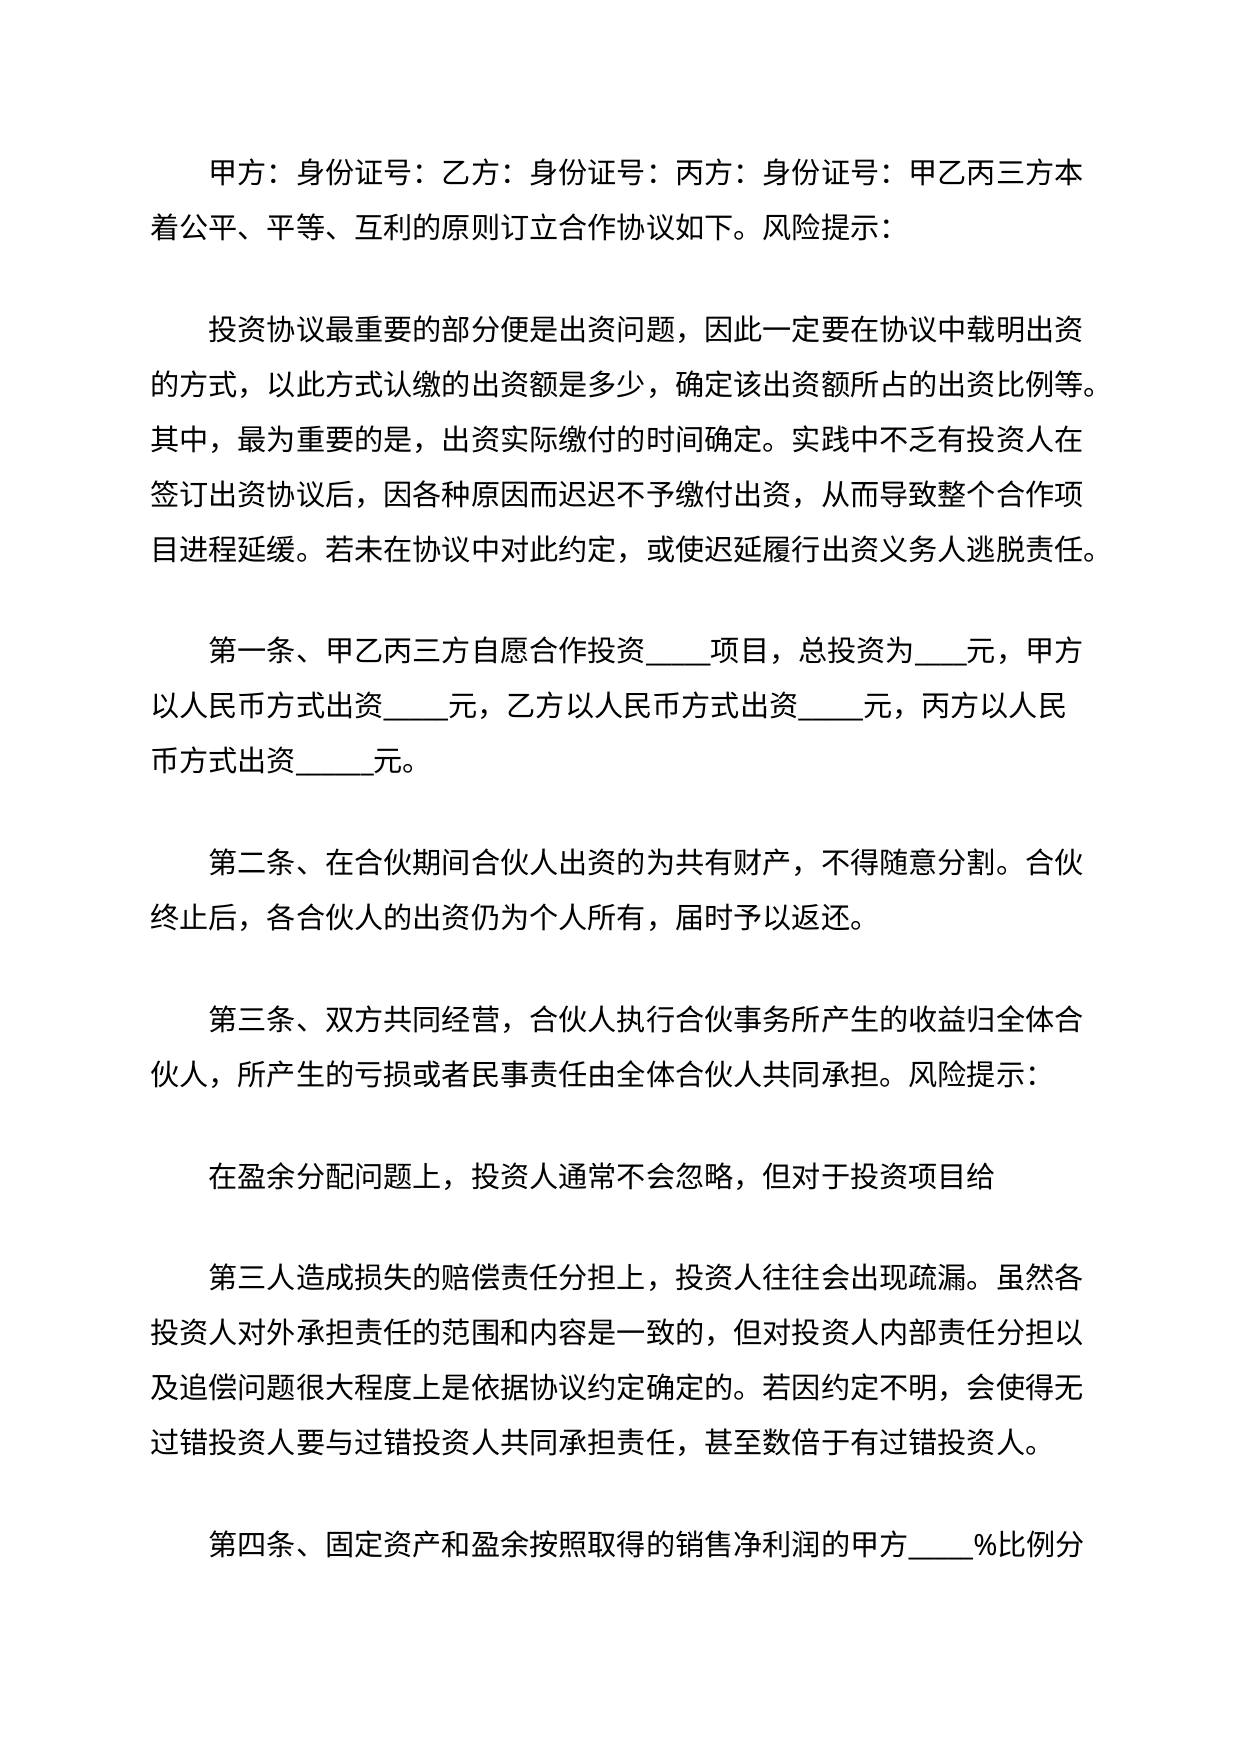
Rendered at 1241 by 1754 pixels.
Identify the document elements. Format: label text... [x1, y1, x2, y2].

text 第三条、双方共同经营，合伙人执行合伙事务所产生的收益归全体合伙人，所产生的亏损或者民事责任由全体合伙人共同承担。风险提示： [150, 997, 1090, 1094]
text 投资协议最重要的部分便是出资问题，因此一定要在协议中载明出资的方式，以此方式认缴的出资额是多少，确定该出资额所占的出资比例等。其中，最为重要的是，出资实际缴付的时间确定。实践中不乏有投资人在签订出资协议后，因各种原因而迟迟不予缴付出资，从而导致整个合作项目进程延缓。若未在协议中对此约定，或使迟延履行出资义务人逃脱责任。 [150, 307, 1090, 568]
text 甲方：身份证号：乙方：身份证号：丙方：身份证号：甲乙丙三方本着公平、平等、互利的原则订立合作协议如下。风险提示： [150, 150, 1090, 247]
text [150, 1522, 1090, 1564]
text 第三人造成损失的赔偿责任分担上，投资人往往会出现疏漏。虽然各投资人对外承担责任的范围和内容是一致的，但对投资人内部责任分担以及追偿问题很大程度上是依据协议约定确定的。若因约定不明，会使得无过错投资人要与过错投资人共同承担责任，甚至数倍于有过错投资人。 [150, 1255, 1090, 1462]
text 第一条、甲乙丙三方自愿合作投资_____项目，总投资为____元，甲方以人民币方式出资_____元，乙方以人民币方式出资_____元，丙方以人民币方式出资______元。 [150, 628, 1090, 780]
text 第二条、在合伙期间合伙人出资的为共有财产，不得随意分割。合伙终止后，各合伙人的出资仍为个人所有，届时予以返还。 [150, 840, 1090, 937]
text 在盈余分配问题上，投资人通常不会忽略，但对于投资项目给 [150, 1153, 1090, 1196]
